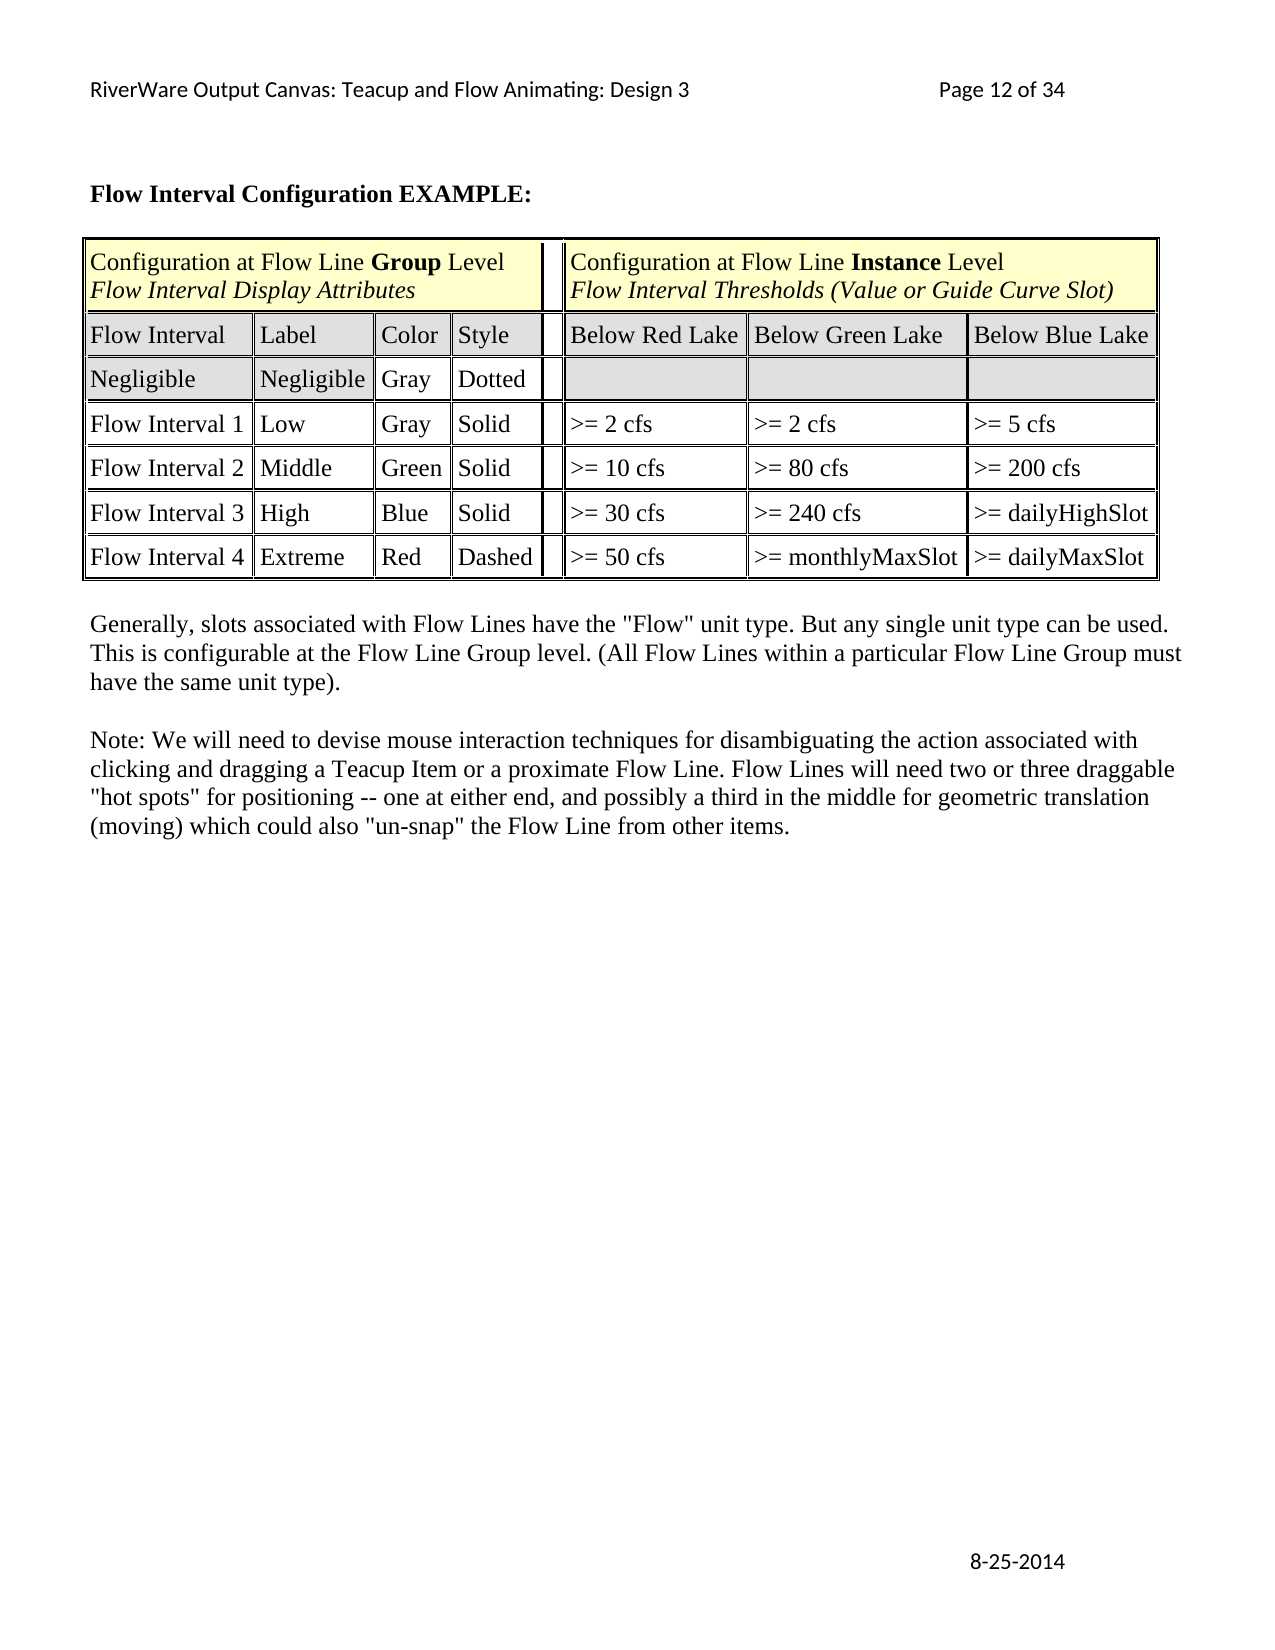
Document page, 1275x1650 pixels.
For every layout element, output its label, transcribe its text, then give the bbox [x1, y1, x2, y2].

table_header [542, 239, 564, 310]
table_cell Color [376, 314, 450, 355]
table_cell Solid [453, 447, 541, 488]
table_cell Blue [376, 492, 450, 533]
table_cell Red [375, 536, 451, 577]
table_cell High [255, 492, 373, 533]
table_cell Negligible [255, 358, 373, 399]
table_cell Flow Interval 3 [86, 488, 252, 533]
text Generally, slots associated with Flow Lines have the "Flow" unit type. But any single unit type can be used. This is configurable at the Flow Line Group level. (All Flow Lines within a particular Flow Line Group must have the same unit type). [90, 609, 1185, 696]
table_cell >= 200 cfs [967, 444, 1158, 488]
table_cell [544, 492, 562, 533]
table_cell Middle [255, 447, 373, 488]
table_cell [542, 533, 564, 577]
table_cell Label [255, 314, 373, 355]
table_cell >= 2 cfs [566, 403, 746, 444]
table_header Configuration at Flow Line Instance Level Flow Interval Thresholds (Value or Guide Curve Slot) [564, 240, 1156, 310]
table_cell Below Blue Lake [969, 310, 1157, 355]
table_cell Solid [453, 403, 541, 444]
table_cell [544, 314, 562, 355]
table_cell [544, 358, 562, 399]
table_cell [544, 403, 562, 444]
text Flow Interval Configuration EXAMPLE: [90, 179, 1185, 208]
table_cell Below Green Lake [749, 314, 966, 355]
table_cell [749, 358, 966, 399]
table_cell >= dailyHighSlot [969, 488, 1157, 533]
table_cell >= 5 cfs [969, 399, 1157, 444]
table_cell >= 10 cfs [566, 447, 746, 488]
table_cell [967, 355, 1158, 399]
table_cell >= 30 cfs [566, 492, 746, 533]
table_cell Dashed [451, 536, 542, 577]
table_cell Flow Interval 4 [84, 533, 253, 577]
table_cell Negligible [84, 355, 253, 399]
table_cell Flow Interval 1 [86, 399, 252, 444]
table_cell Solid [453, 492, 541, 533]
table_cell >= 80 cfs [749, 447, 966, 488]
table_cell Style [453, 314, 541, 355]
table_cell Gray [376, 358, 450, 399]
table_cell [544, 447, 562, 488]
table_cell Gray [376, 403, 450, 444]
table_cell Dotted [453, 358, 541, 399]
table_cell Low [255, 403, 373, 444]
table_cell >= 50 cfs [564, 536, 748, 577]
table_cell [566, 358, 746, 399]
table_cell Green [376, 447, 450, 488]
table_header Configuration at Flow Line Group Level Flow Interval Display Attributes [86, 240, 542, 310]
table_cell Extreme [254, 536, 375, 577]
text Note: We will need to devise mouse interaction techniques for disambiguating the action associated with clicking and dragging a Teacup Item or a proximate Flow Line. Flow Lines will need two or three draggable "hot spots" for positioning -- one at either end, and possibly a third in the middle for geometric translation (moving) which could also "un-snap" the Flow Line from other items. [90, 725, 1185, 840]
table_cell Flow Interval [86, 310, 252, 355]
table_cell >= 2 cfs [749, 403, 966, 444]
table_cell >= dailyMaxSlot [967, 533, 1158, 577]
table_cell >= 240 cfs [749, 492, 966, 533]
table_cell >= monthlyMaxSlot [748, 536, 967, 577]
table_cell Below Red Lake [566, 314, 746, 355]
table_cell Flow Interval 2 [84, 444, 253, 488]
